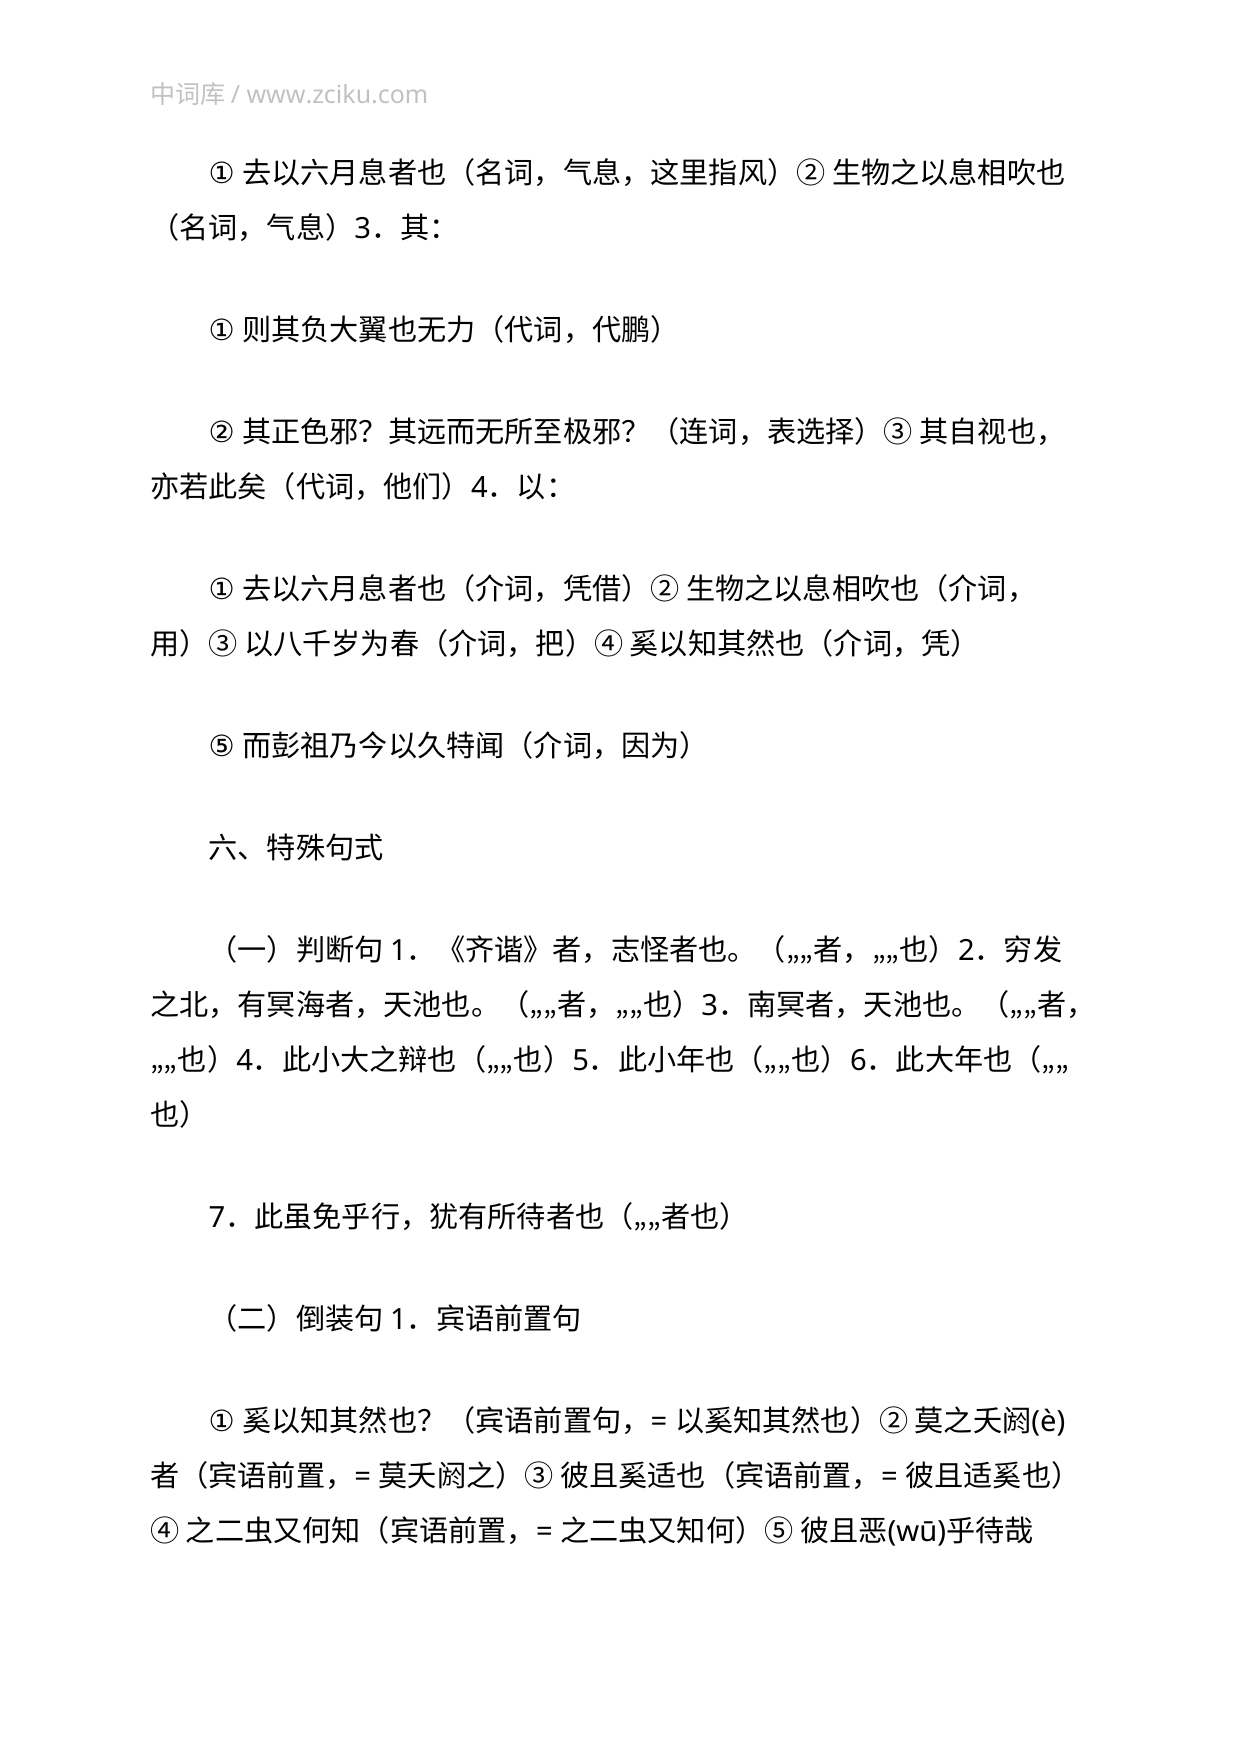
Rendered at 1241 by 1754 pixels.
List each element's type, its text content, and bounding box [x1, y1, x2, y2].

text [150, 1397, 1090, 1549]
text 7．此虽免乎行，犹有所待者也（„„者也） [150, 1193, 1090, 1236]
text ① 则其负大翼也无力（代词，代鹏） [150, 307, 1090, 349]
text ① 去以六月息者也（名词，气息，这里指风）② 生物之以息相吹也（名词，气息）3．其： [150, 150, 1090, 247]
text （一）判断句 1．《齐谐》者，志怪者也。（„„者，„„也）2．穷发之北，有冥海者，天池也。（„„者，„„也）3．南冥者，天池也。（„„者，„„也）4．此小大之辩也（„„也）5．此小年也（„„也）6．此大年也（„„也） [150, 926, 1090, 1134]
text ① 去以六月息者也（介词，凭借）② 生物之以息相吹也（介词，用）③ 以八千岁为春（介词，把）④ 奚以知其然也（介词，凭） [150, 566, 1090, 663]
text 六、特殊句式 [150, 825, 1090, 867]
text ② 其正色邪？其远而无所至极邪？（连词，表选择）③ 其自视也，亦若此矣（代词，他们）4．以： [150, 409, 1090, 506]
text ⑤ 而彭祖乃今以久特闻（介词，因为） [150, 723, 1090, 765]
text （二）倒装句 1．宾语前置句 [150, 1295, 1090, 1338]
